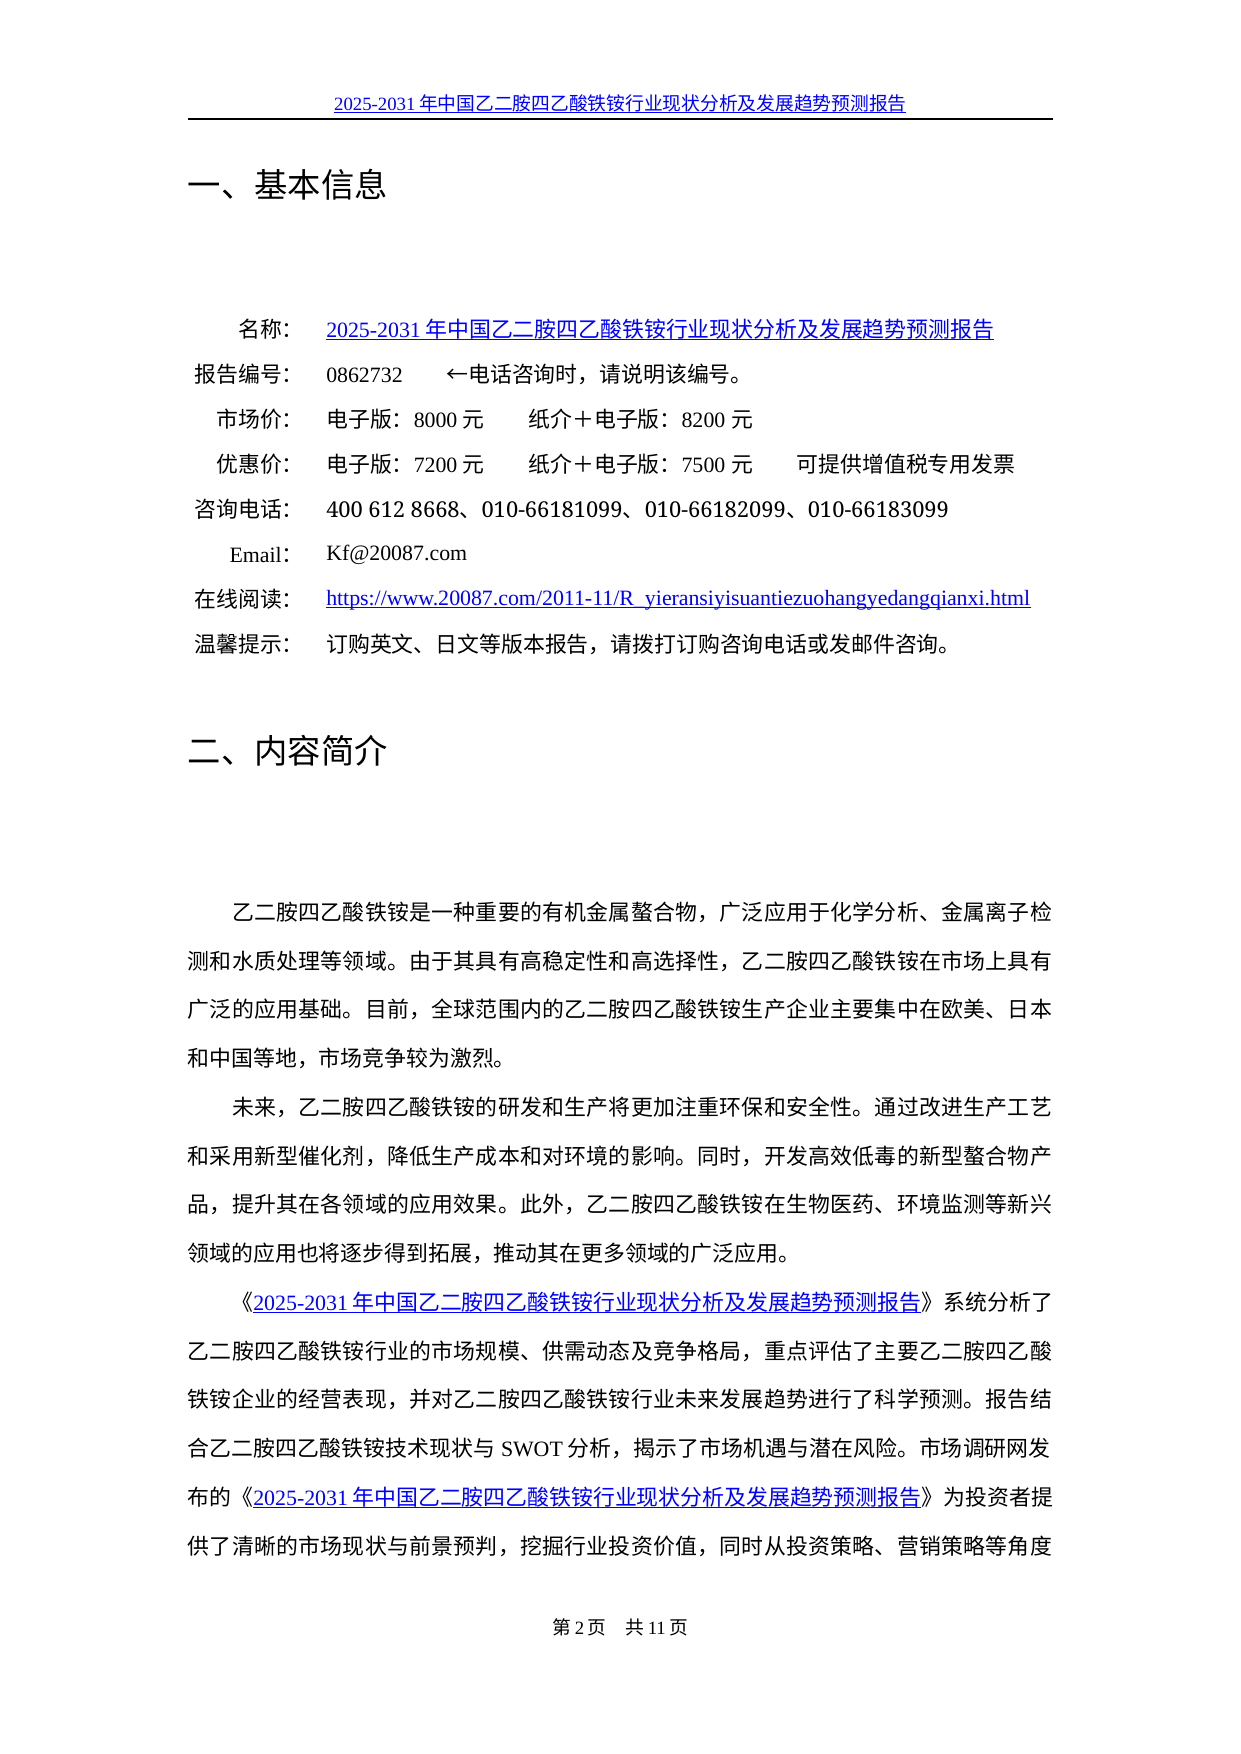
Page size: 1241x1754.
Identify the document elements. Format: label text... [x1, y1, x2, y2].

table_cell [315, 582, 1073, 627]
table_cell 温馨提示： [167, 627, 315, 672]
table_cell 400 612 8668、010-66181099、010-66182099、010-66183099 [315, 492, 1073, 537]
table_cell 市场价： [167, 402, 315, 447]
table_cell 电子版：7200 元 纸介＋电子版：7500 元 可提供增值税专用发票 [315, 447, 1073, 492]
table_cell 咨询电话： [167, 492, 315, 537]
table_cell 0862732 ←电话咨询时，请说明该编号。 [315, 357, 1073, 402]
table_cell 在线阅读： [167, 582, 315, 627]
table_header 2025-2031年中国乙二胺四乙酸铁铵行业现状分析及发展趋势预测报告 [315, 312, 1073, 357]
table_cell Kf@20087.com [315, 537, 1073, 582]
title 一、基本信息 [187, 150, 1053, 215]
table_cell 电子版：8000 元 纸介＋电子版：8200 元 [315, 402, 1073, 447]
table_cell 订购英文、日文等版本报告，请拨打订购咨询电话或发邮件咨询。 [315, 627, 1073, 672]
table_header 名称： [167, 312, 315, 357]
table_cell Email： [167, 537, 315, 582]
table_cell 优惠价： [167, 447, 315, 492]
title 二、内容简介 [187, 717, 1053, 782]
table_cell 报告编号： [167, 357, 315, 402]
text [187, 894, 1053, 1561]
